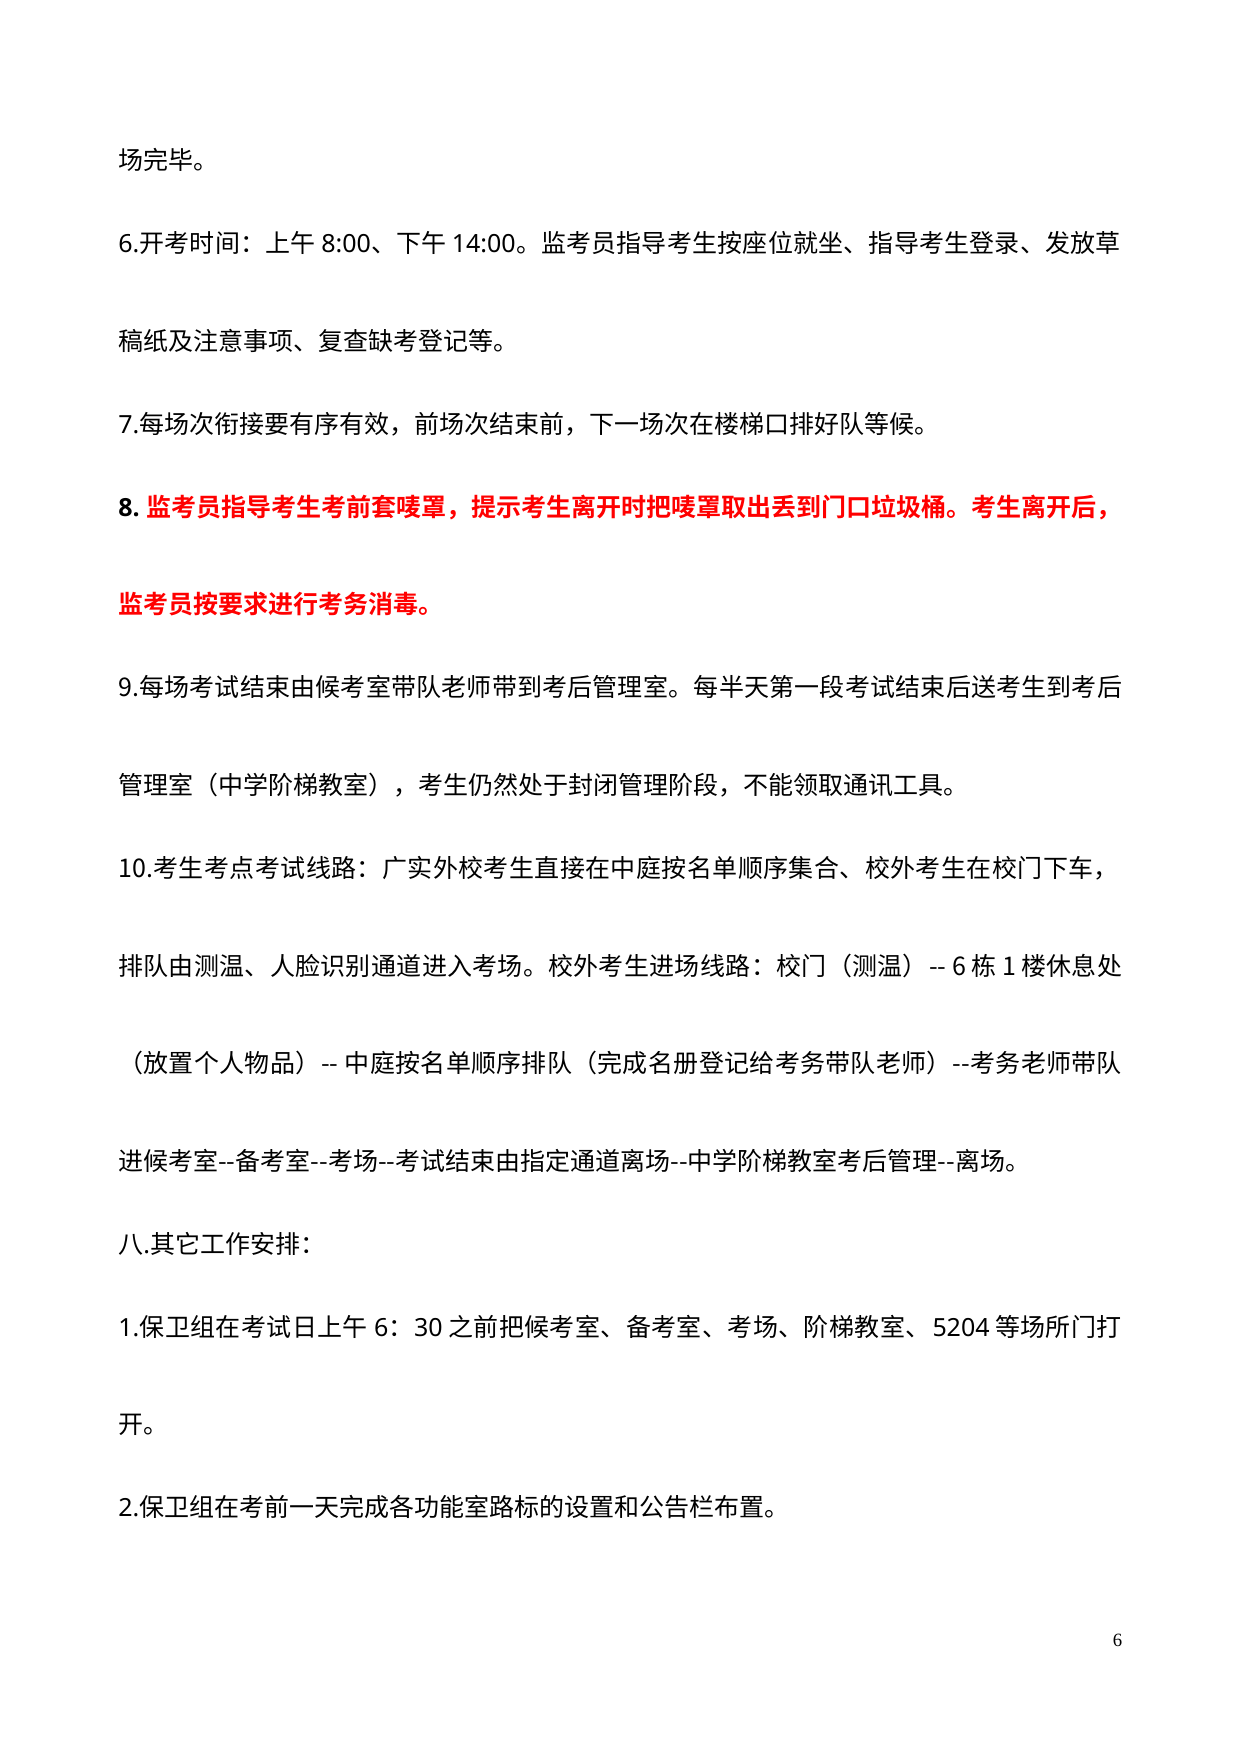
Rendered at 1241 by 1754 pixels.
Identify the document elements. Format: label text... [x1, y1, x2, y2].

text 10.考生考点考试线路：广实外校考生直接在中庭按名单顺序集合、校外考生在校门下车，排队由测温、人脸识别通道进入考场。校外考生进场线路：校门（测温）-- 6栋1楼休息处（放置个人物品）-- 中庭按名单顺序排队（完成名册登记给考务带队老师）--考务老师带队进候考室--备考室--考场--考试结束由指定通道离场--中学阶梯教室考后管理--离场。 [118, 834, 1122, 1192]
text 1.保卫组在考试日上午6：30之前把候考室、备考室、考场、阶梯教室、5204等场所门打开。 [118, 1293, 1122, 1455]
text 6.开考时间：上午8:00、下午14:00。监考员指导考生按座位就坐、指导考生登录、发放草稿纸及注意事项、复查缺考登记等。 [118, 209, 1122, 372]
text 7.每场次衔接要有序有效，前场次结束前，下一场次在楼梯口排好队等候。 [118, 390, 1122, 455]
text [118, 126, 1122, 191]
text 八.其它工作安排： [118, 1210, 1122, 1275]
text 2.保卫组在考前一天完成各功能室路标的设置和公告栏布置。 [118, 1473, 1122, 1538]
text 9.每场考试结束由候考室带队老师带到考后管理室。每半天第一段考试结束后送考生到考后管理室（中学阶梯教室），考生仍然处于封闭管理阶段，不能领取通讯工具。 [118, 653, 1122, 816]
text 8. 监考员指导考生考前套唛罩，提示考生离开时把唛罩取出丢到门口垃圾桶。考生离开后，监考员按要求进行考务消毒。 [118, 473, 1122, 635]
